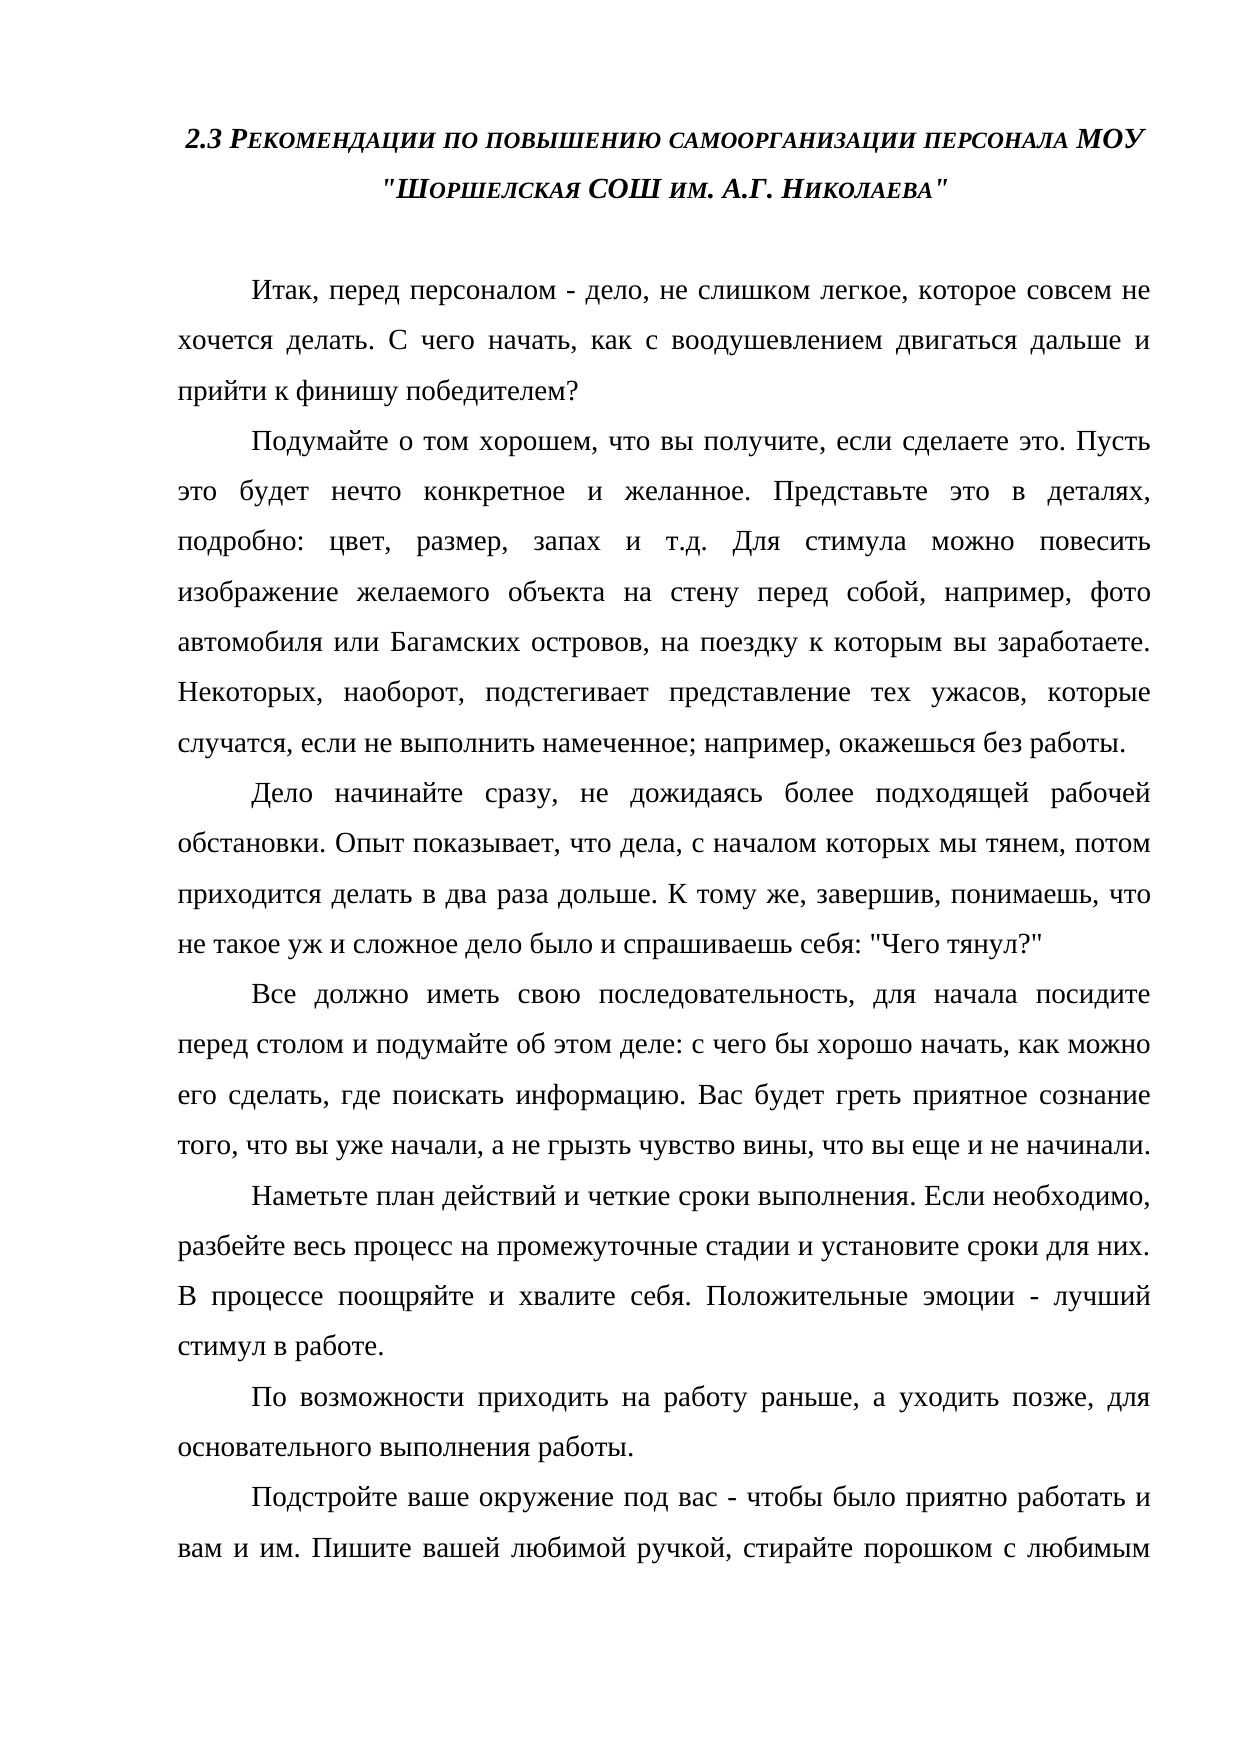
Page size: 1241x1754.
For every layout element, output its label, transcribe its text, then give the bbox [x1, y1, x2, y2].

text Итак, перед персоналом - дело, не слишком легкое, которое совсем не хочется делать. С чего начать, как с воодушевлением двигаться дальше и прийти к финишу победителем? [177, 272, 1152, 406]
text По возможности приходить на работу раньше, а уходить позже, для основательного выполнения работы. [177, 1379, 1152, 1463]
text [177, 1479, 1152, 1563]
text Подумайте о том хорошем, что вы получите, если сделаете это. Пусть это будет нечто конкретное и желанное. Представьте это в деталях, подробно: цвет, размер, запах и т.д. Для стимула можно повесить изображение желаемого объекта на стену перед собой, например, фото автомобиля или Багамских островов, на поездку к которым вы заработаете. Некоторых, наоборот, подстегивает представление тех ужасов, которые случатся, если не выполнить намеченное; например, окажешься без работы. [177, 423, 1152, 758]
text Дело начинайте сразу, не дожидаясь более подходящей рабочей обстановки. Опыт показывает, что дела, с началом которых мы тянем, потом приходится делать в два раза дольше. К тому же, завершив, понимаешь, что не такое уж и сложное дело было и спрашиваешь себя: "Чего тянул?" [177, 775, 1152, 959]
text Наметьте план действий и четкие сроки выполнения. Если необходимо, разбейте весь процесс на промежуточные стадии и установите сроки для них. В процессе поощряйте и хвалите себя. Положительные эмоции - лучший стимул в работе. [177, 1178, 1152, 1362]
subtitle 2.3 Рекомендации по повышению самоорганизации персонала МОУ "Шоршелская СОШ им. А.Г. Николаева" [177, 121, 1152, 205]
text Все должно иметь свою последовательность, для начала посидите перед столом и подумайте об этом деле: с чего бы хорошо начать, как можно его сделать, где поискать информацию. Вас будет греть приятное сознание того, что вы уже начали, а не грызть чувство вины, что вы еще и не начинали. [177, 976, 1152, 1161]
